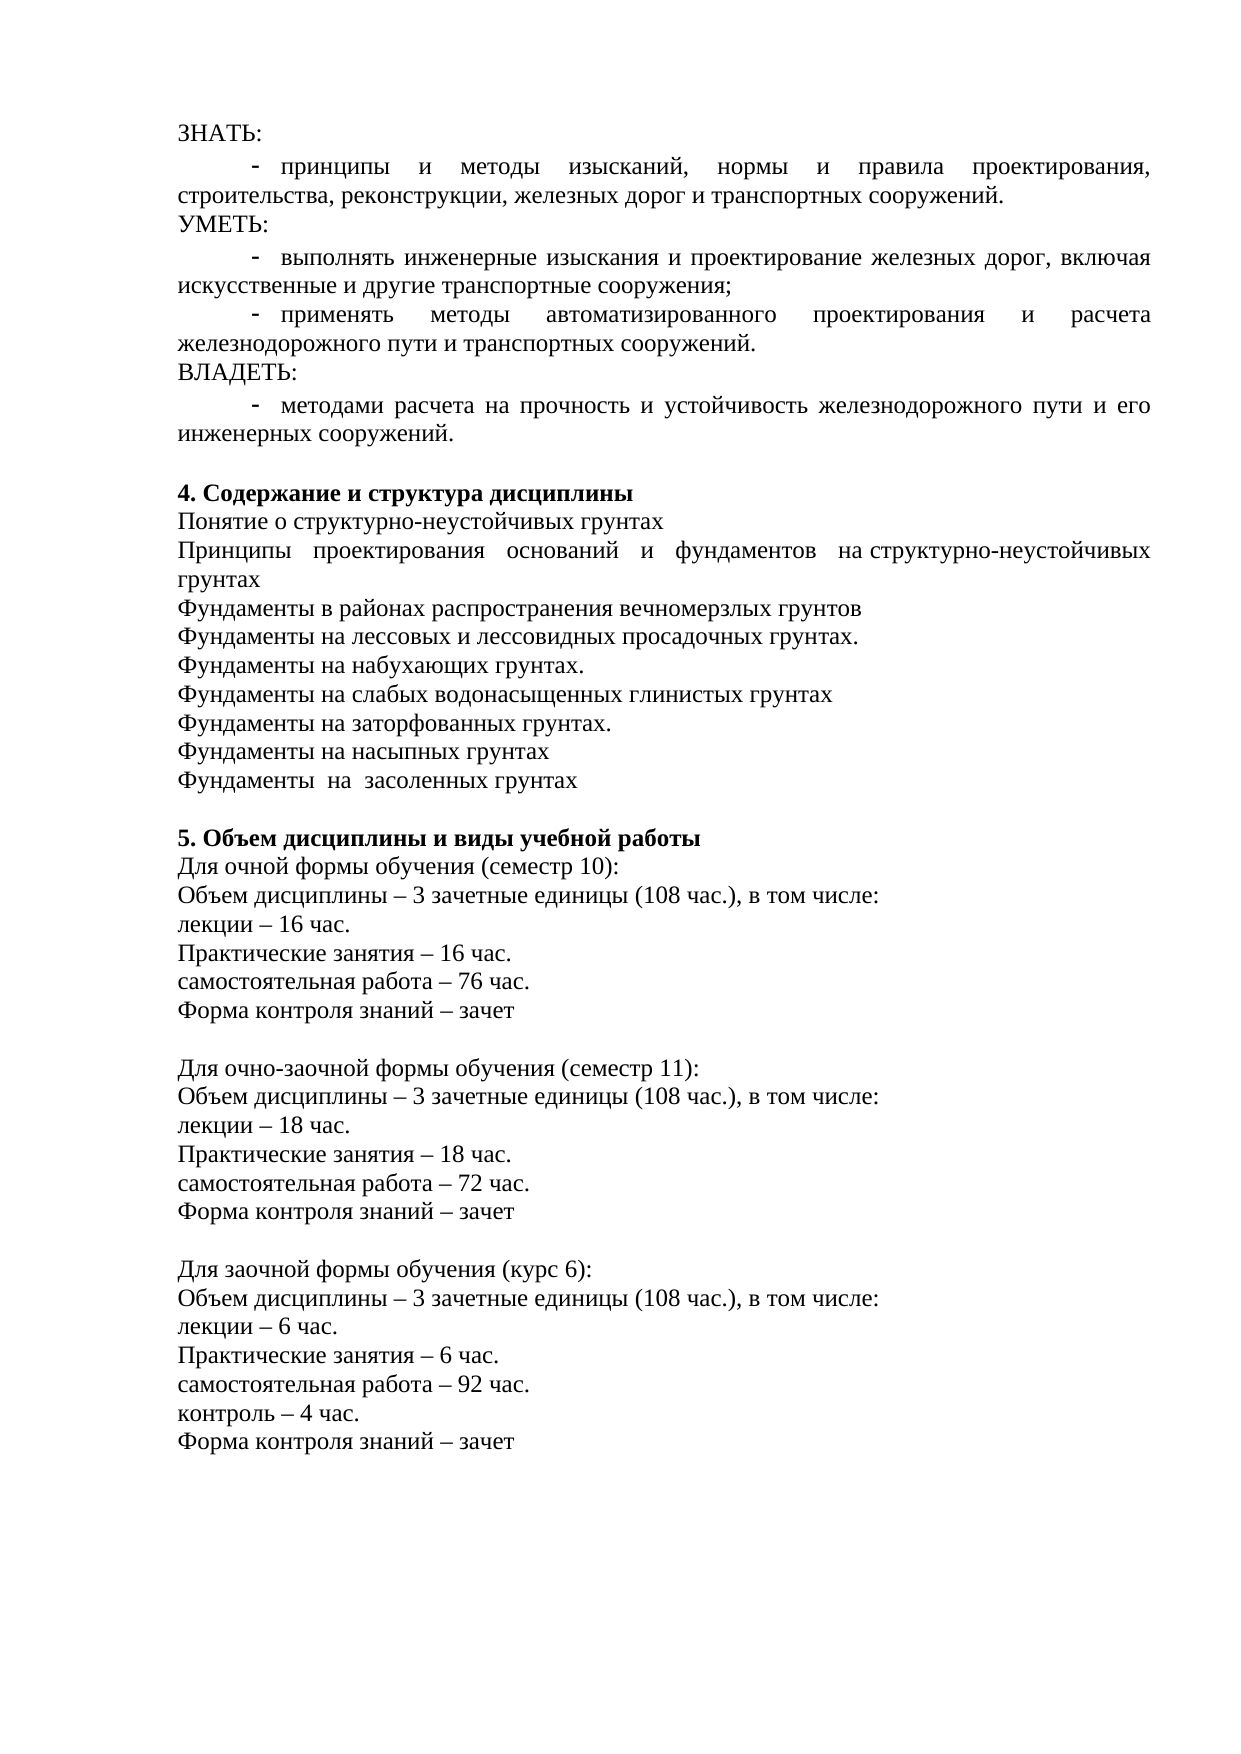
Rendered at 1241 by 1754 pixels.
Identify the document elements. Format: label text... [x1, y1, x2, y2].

text ЗНАТЬ: [177, 118, 1152, 147]
text Для очно-заочной формы обучения (семестр 11): [177, 1053, 1152, 1081]
text Объем дисциплины – 3 зачетные единицы (108 час.), в том числе: [177, 1081, 1152, 1110]
text лекции – 18 час. [177, 1110, 1152, 1139]
text Форма контроля знаний – зачет [177, 995, 1152, 1024]
text Фундаменты на насыпных грунтах [177, 736, 1152, 765]
text Принципы проектирования оснований и фундаментов на структурно-неустойчивых грунтах [177, 535, 1152, 593]
text 5. Объем дисциплины и виды учебной работы [177, 823, 1152, 851]
text 4. Содержание и структура дисциплины [177, 478, 1152, 506]
list методами расчета на прочность и устойчивость железнодорожного пути и его инженерных сооружений. [177, 390, 1152, 447]
list применять методы автоматизированного проектирования и расчета железнодорожного пути и транспортных сооружений. [177, 299, 1152, 357]
text самостоятельная работа – 72 час. [177, 1168, 1152, 1196]
text лекции – 6 час. [177, 1311, 1152, 1340]
text Фундаменты на заторфованных грунтах. [177, 708, 1152, 736]
text Форма контроля знаний – зачет [177, 1196, 1152, 1225]
text ВЛАДЕТЬ: [177, 357, 1152, 385]
list выполнять инженерные изыскания и проектирование железных дорог, включая искусственные и другие транспортные сооружения; [177, 242, 1152, 299]
text Понятие о структурно-неустойчивых грунтах [177, 506, 1152, 535]
text Объем дисциплины – 3 зачетные единицы (108 час.), в том числе: [177, 880, 1152, 909]
text Фундаменты на засоленных грунтах [177, 765, 1152, 794]
text Практические занятия – 18 час. [177, 1139, 1152, 1168]
text самостоятельная работа – 92 час. [177, 1369, 1152, 1398]
text УМЕТЬ: [177, 209, 1152, 237]
text Фундаменты на набухающих грунтах. [177, 650, 1152, 679]
text Фундаменты на лессовых и лессовидных просадочных грунтах. [177, 621, 1152, 650]
text Фундаменты на слабых водонасыщенных глинистых грунтах [177, 679, 1152, 708]
text Практические занятия – 6 час. [177, 1340, 1152, 1369]
text самостоятельная работа – 76 час. [177, 966, 1152, 995]
text контроль – 4 час. [177, 1398, 1152, 1426]
text Форма контроля знаний – зачет [177, 1426, 1152, 1455]
text Для очной формы обучения (семестр 10): [177, 851, 1152, 880]
text Фундаменты в районах распространения вечномерзлых грунтов [177, 593, 1152, 621]
list принципы и методы изысканий, нормы и правила проектирования, строительства, реконструкции, железных дорог и транспортных сооружений. [177, 151, 1152, 209]
text Практические занятия – 16 час. [177, 938, 1152, 966]
text Для заочной формы обучения (курс 6): [177, 1254, 1152, 1283]
text лекции – 16 час. [177, 909, 1152, 938]
text Объем дисциплины – 3 зачетные единицы (108 час.), в том числе: [177, 1283, 1152, 1311]
